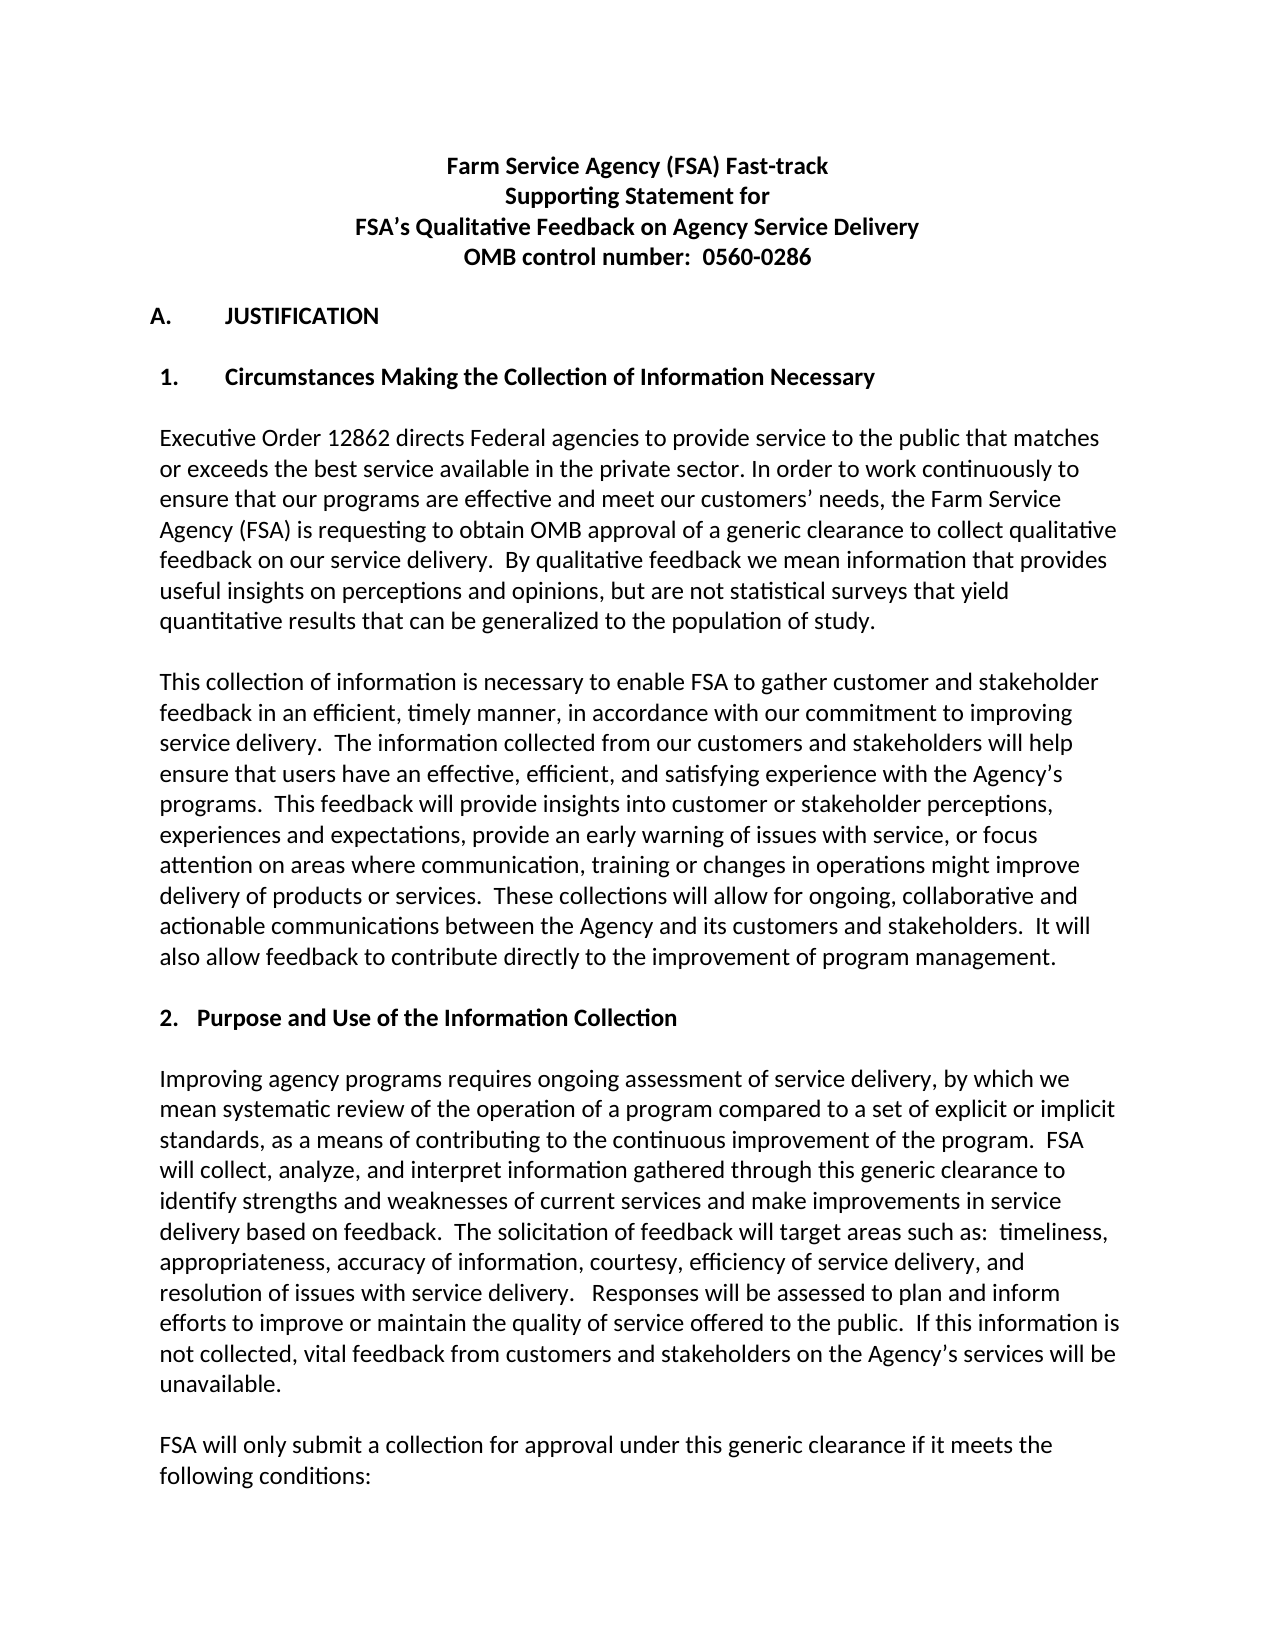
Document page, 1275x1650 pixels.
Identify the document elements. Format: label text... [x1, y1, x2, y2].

text Farm Service Agency (FSA) Fast-track [150, 150, 1125, 181]
text This collection of information is necessary to enable FSA to gather customer and stakeholder feedback in an efficient, timely manner, in accordance with our commitment to improving service delivery. The information collected from our customers and stakeholders will help ensure that users have an effective, efficient, and satisfying experience with the Agency’s programs. This feedback will provide insights into customer or stakeholder perceptions, experiences and expectations, provide an early warning of issues with service, or focus attention on areas where communication, training or changes in operations might improve delivery of products or services. These collections will allow for ongoing, collaborative and actionable communications between the Agency and its customers and stakeholders. It will also allow feedback to contribute directly to the improvement of program management. [159, 666, 1125, 972]
text FSA’s Qualitative Feedback on Agency Service Delivery [150, 211, 1125, 242]
list JUSTIFICATION [150, 300, 1125, 331]
text Improving agency programs requires ongoing assessment of service delivery, by which we mean systematic review of the operation of a program compared to a set of explicit or implicit standards, as a means of contributing to the continuous improvement of the program. FSA will collect, analyze, and interpret information gathered through this generic clearance to identify strengths and weaknesses of current services and make improvements in service delivery based on feedback. The solicitation of feedback will target areas such as: timeliness, appropriateness, accuracy of information, courtesy, efficiency of service delivery, and resolution of issues with service delivery. Responses will be assessed to plan and inform efforts to improve or maintain the quality of service offered to the public. If this information is not collected, vital feedback from customers and stakeholders on the Agency’s services will be unavailable. [159, 1063, 1125, 1399]
text Executive Order 12862 directs Federal agencies to provide service to the public that matches or exceeds the best service available in the private sector. In order to work continuously to ensure that our programs are effective and meet our customers’ needs, the Farm Service Agency (FSA) is requesting to obtain OMB approval of a generic clearance to collect qualitative feedback on our service delivery. By qualitative feedback we mean information that provides useful insights on perceptions and opinions, but are not statistical surveys that yield quantitative results that can be generalized to the population of study. [159, 422, 1125, 636]
text Supporting Statement for [150, 181, 1125, 211]
text OMB control number: 0560-0286 [150, 242, 1125, 272]
text FSA will only submit a collection for approval under this generic clearance if it meets the following conditions: [159, 1429, 1125, 1490]
list Circumstances Making the Collection of Information Necessary [159, 361, 1125, 392]
list Purpose and Use of the Information Collection [159, 1002, 1125, 1033]
